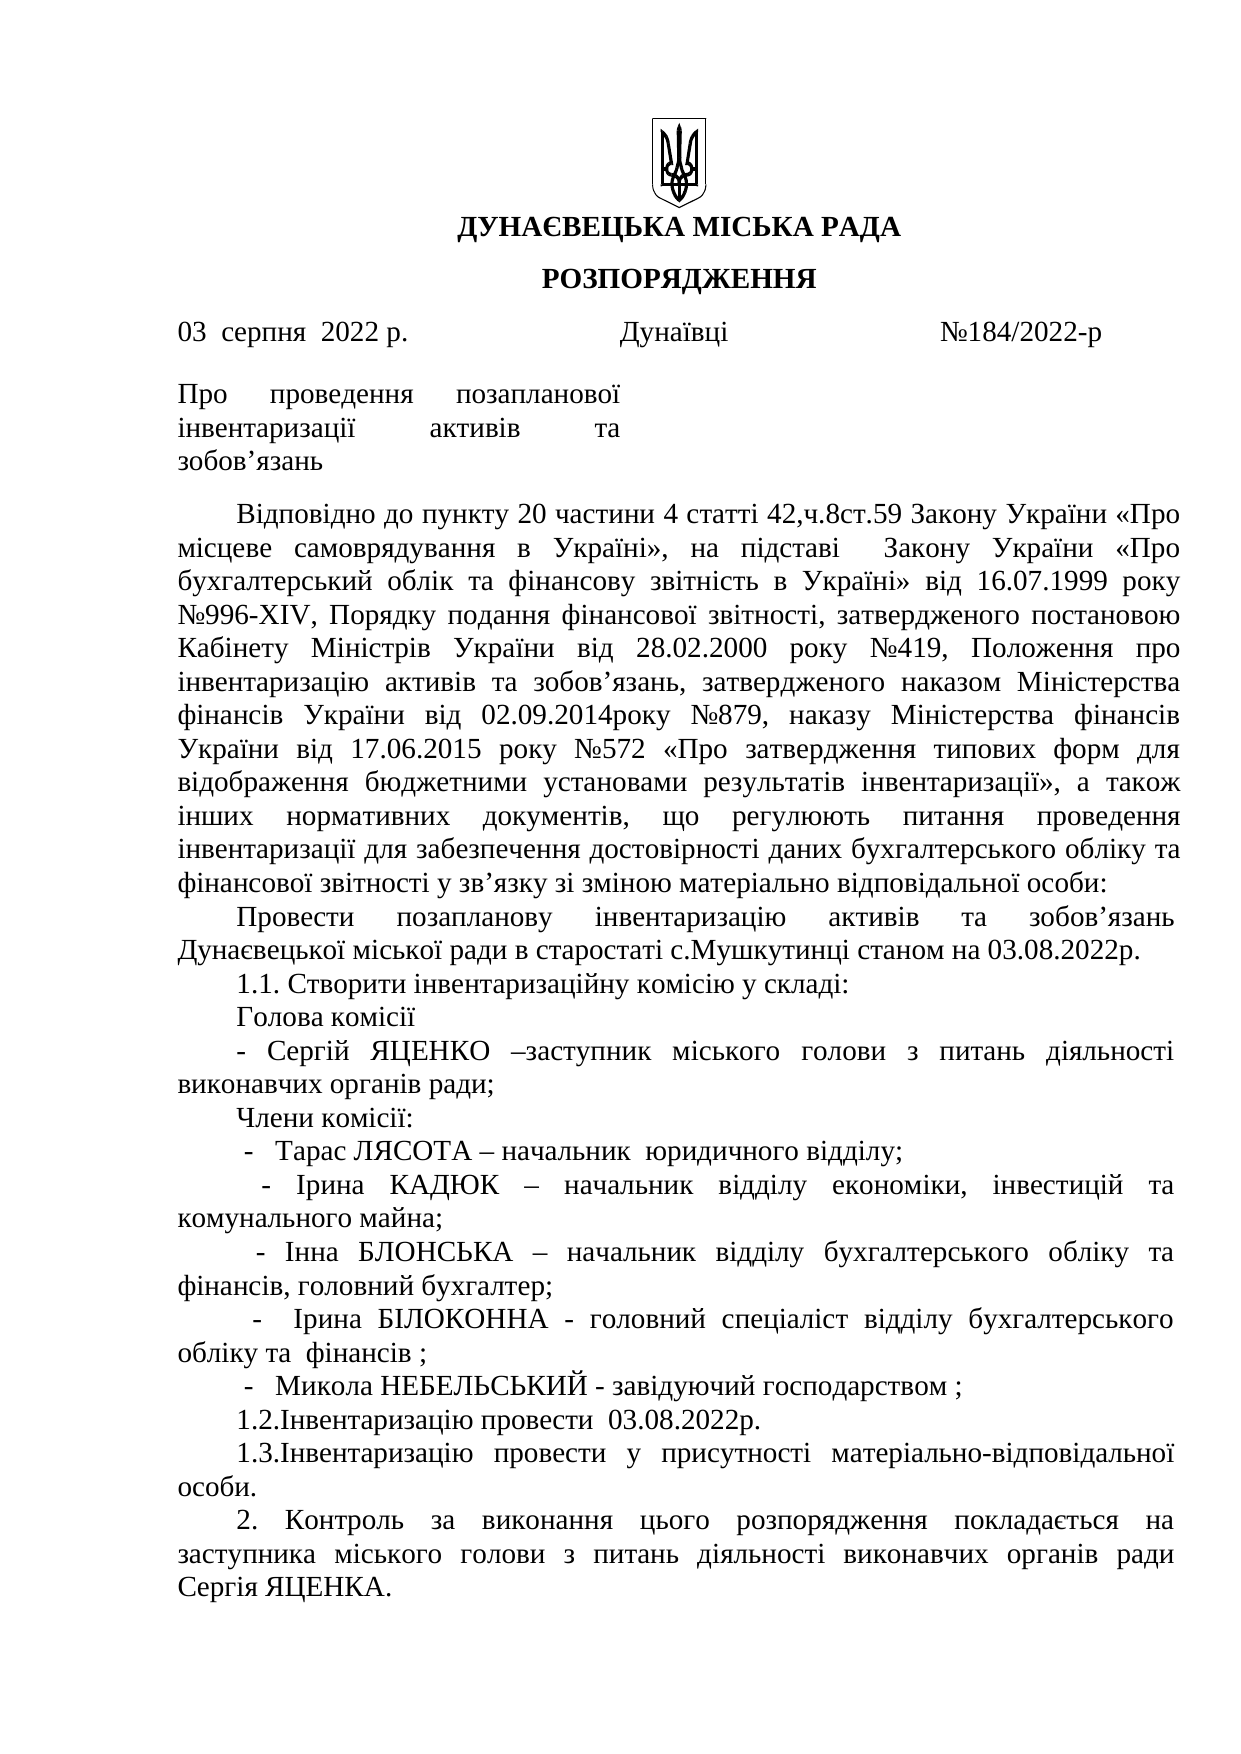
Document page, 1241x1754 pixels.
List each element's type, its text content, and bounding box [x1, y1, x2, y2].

text - Сергій ЯЦЕНКО –заступник міського голови з питань діяльності виконавчих органів ради; [177, 1033, 1175, 1100]
text 2. Контроль за виконання цього розпорядження покладається на заступника міського голови з питань діяльності виконавчих органів ради Сергія ЯЦЕНКА. [177, 1502, 1175, 1603]
text - Ірина БІЛОКОННА - головний спеціаліст відділу бухгалтерського обліку та фінансів ; [177, 1301, 1175, 1368]
text РОЗПОРЯДЖЕННЯ [177, 261, 1181, 295]
text Про проведення позапланової інвентаризації активів та зобов’язань [177, 376, 620, 477]
text 1.2.Інвентаризацію провести 03.08.2022р. [177, 1402, 1175, 1435]
text 1.3.Інвентаризацію провести у присутності матеріально-відповідальної особи. [177, 1435, 1175, 1502]
text - Микола НЕБЕЛЬСЬКИЙ - завідуючий господарством ; [177, 1368, 1175, 1402]
text 03 серпня 2022 р. Дунаївці №184/2022-р [177, 314, 1181, 348]
text - Ірина КАДЮК – начальник відділу економіки, інвестицій та комунального майна; [177, 1167, 1175, 1234]
text 1.1. Створити інвентаризаційну комісію у складі: [177, 966, 1175, 999]
text - Інна БЛОНСЬКА – начальник відділу бухгалтерського обліку та фінансів, головний бухгалтер; [177, 1234, 1175, 1301]
text - Тарас ЛЯСОТА – начальник юридичного відділу; [177, 1133, 1175, 1167]
text Провести позапланову інвентаризацію активів та зобов’язань Дунаєвецької міської ради в старостаті с.Мушкутинці станом на 03.08.2022р. [177, 899, 1175, 966]
text Відповідно до пункту 20 частини 4 статті 42,ч.8ст.59 Закону України «Про місцеве самоврядування в Україні», на підставі Закону України «Про бухгалтерський облік та фінансову звітність в Україні» від 16.07.1999 року №996-ХIV, Порядку подання фінансової звітності, затвердженого постановою Кабінету Міністрів України від 28.02.2000 року №419, Положення про інвентаризацію активів та зобов’язань, затвердженого наказом Міністерства фінансів України від 02.09.2014року №879, наказу Міністерства фінансів України від 17.06.2015 року №572 «Про затвердження типових форм для відображення бюджетними установами результатів інвентаризації», а також інших нормативних документів, що регулюють питання проведення інвентаризації для забезпечення достовірності даних бухгалтерського обліку та фінансової звітності у зв’язку зі зміною матеріально відповідальної особи: [177, 496, 1181, 899]
text ДУНАЄВЕЦЬКА МІСЬКА РАДА [177, 209, 1181, 242]
text Члени комісії: [177, 1100, 1175, 1133]
text Голова комісії [177, 999, 1175, 1033]
